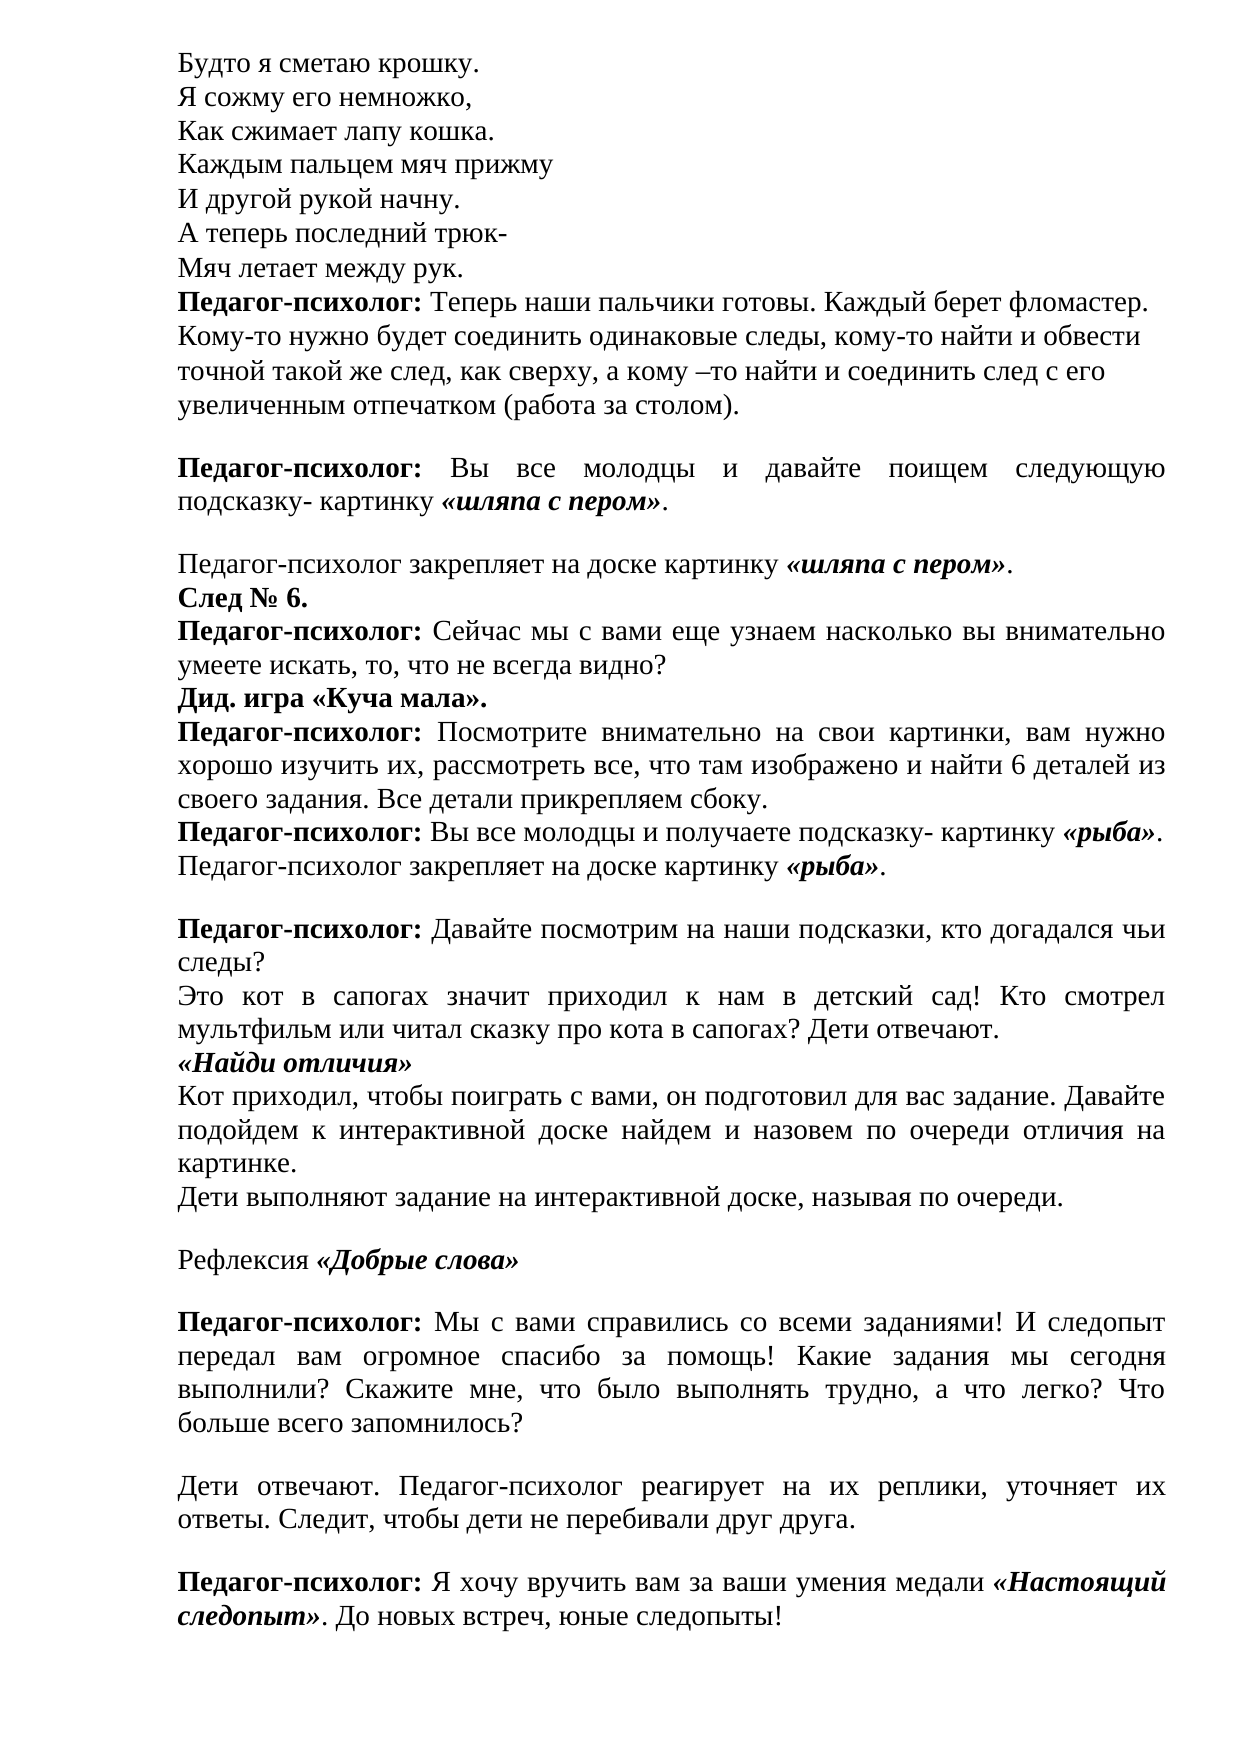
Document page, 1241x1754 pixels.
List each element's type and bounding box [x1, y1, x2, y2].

table_cell [177, 421, 1167, 1631]
